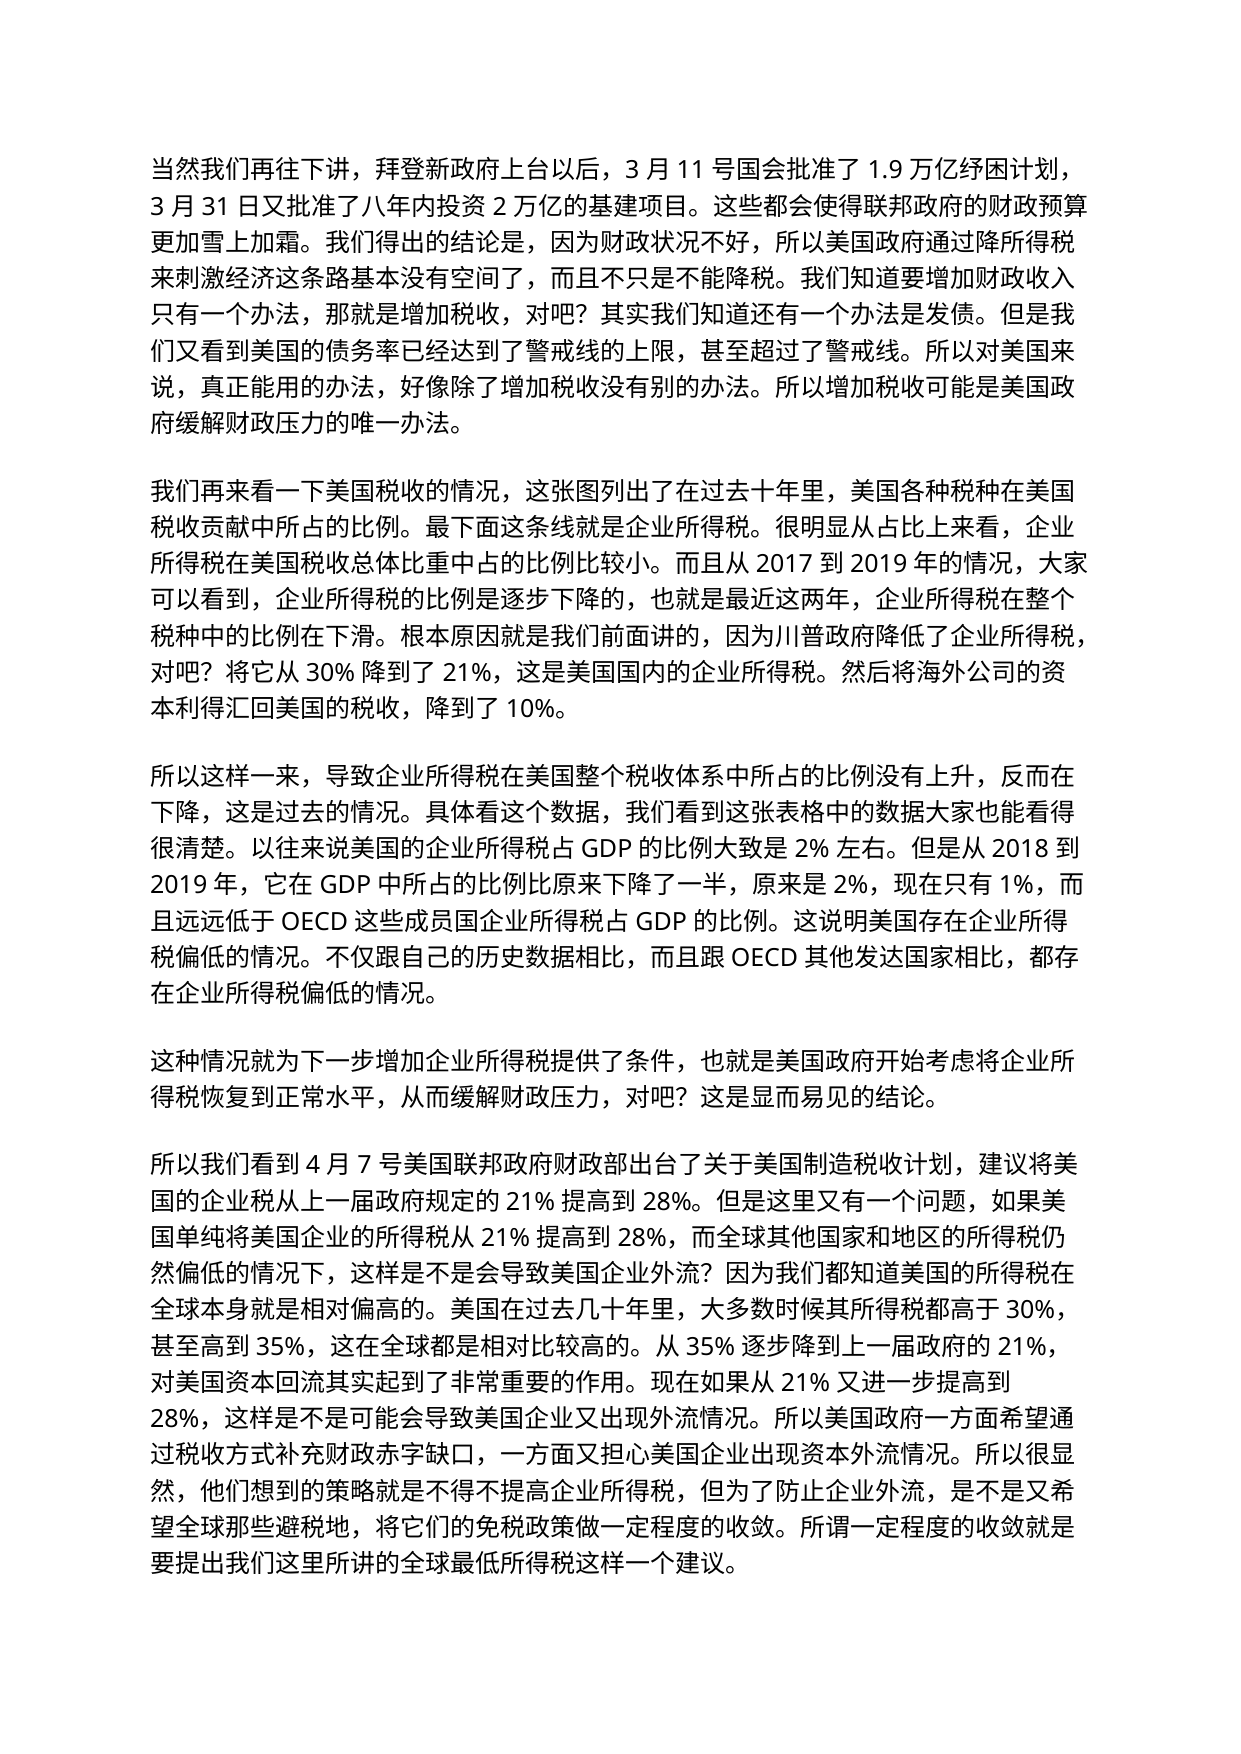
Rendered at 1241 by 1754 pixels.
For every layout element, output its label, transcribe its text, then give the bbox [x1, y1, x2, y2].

text 我们再来看一下美国税收的情况，这张图列出了在过去十年里，美国各种税种在美国税收贡献中所占的比例。最下面这条线就是企业所得税。很明显从占比上来看，企业所得税在美国税收总体比重中占的比例比较小。而且从 2017 到 2019 年的情况，大家可以看到，企业所得税的比例是逐步下降的，也就是最近这两年，企业所得税在整个税种中的比例在下滑。根本原因就是我们前面讲的，因为川普政府降低了企业所得税，对吧？将它从 30% 降到了 21%，这是美国国内的企业所得税。然后将海外公司的资本利得汇回美国的税收，降到了 10%。 [150, 471, 1090, 725]
text 这种情况就为下一步增加企业所得税提供了条件，也就是美国政府开始考虑将企业所得税恢复到正常水平，从而缓解财政压力，对吧？这是显而易见的结论。 [150, 1041, 1090, 1114]
text 所以我们看到 4 月 7 号美国联邦政府财政部出台了关于美国制造税收计划，建议将美国的企业税从上一届政府规定的 21% 提高到 28%。但是这里又有一个问题，如果美国单纯将美国企业的所得税从 21% 提高到 28%，而全球其他国家和地区的所得税仍然偏低的情况下，这样是不是会导致美国企业外流？因为我们都知道美国的所得税在全球本身就是相对偏高的。美国在过去几十年里，大多数时候其所得税都高于 30%，甚至高到 35%，这在全球都是相对比较高的。从 35% 逐步降到上一届政府的 21%，对美国资本回流其实起到了非常重要的作用。现在如果从 21% 又进一步提高到 28%，这样是不是可能会导致美国企业又出现外流情况。所以美国政府一方面希望通过税收方式补充财政赤字缺口，一方面又担心美国企业出现资本外流情况。所以很显然，他们想到的策略就是不得不提高企业所得税，但为了防止企业外流，是不是又希望全球那些避税地，将它们的免税政策做一定程度的收敛。所谓一定程度的收敛就是要提出我们这里所讲的全球最低所得税这样一个建议。 [150, 1145, 1090, 1580]
text 所以这样一来，导致企业所得税在美国整个税收体系中所占的比例没有上升，反而在下降，这是过去的情况。具体看这个数据，我们看到这张表格中的数据大家也能看得很清楚。以往来说美国的企业所得税占 GDP 的比例大致是 2% 左右。但是从 2018 到 2019 年，它在 GDP 中所占的比例比原来下降了一半，原来是 2%，现在只有 1%，而且远远低于 OECD 这些成员国企业所得税占 GDP 的比例。这说明美国存在企业所得税偏低的情况。不仅跟自己的历史数据相比，而且跟 OECD 其他发达国家相比，都存在企业所得税偏低的情况。 [150, 756, 1090, 1010]
text 当然我们再往下讲，拜登新政府上台以后，3 月 11 号国会批准了 1.9 万亿纾困计划，3 月 31 日又批准了八年内投资 2 万亿的基建项目。这些都会使得联邦政府的财政预算更加雪上加霜。我们得出的结论是，因为财政状况不好，所以美国政府通过降所得税来刺激经济这条路基本没有空间了，而且不只是不能降税。我们知道要增加财政收入只有一个办法，那就是增加税收，对吧？其实我们知道还有一个办法是发债。但是我们又看到美国的债务率已经达到了警戒线的上限，甚至超过了警戒线。所以对美国来说，真正能用的办法，好像除了增加税收没有别的办法。所以增加税收可能是美国政府缓解财政压力的唯一办法。 [150, 150, 1090, 440]
